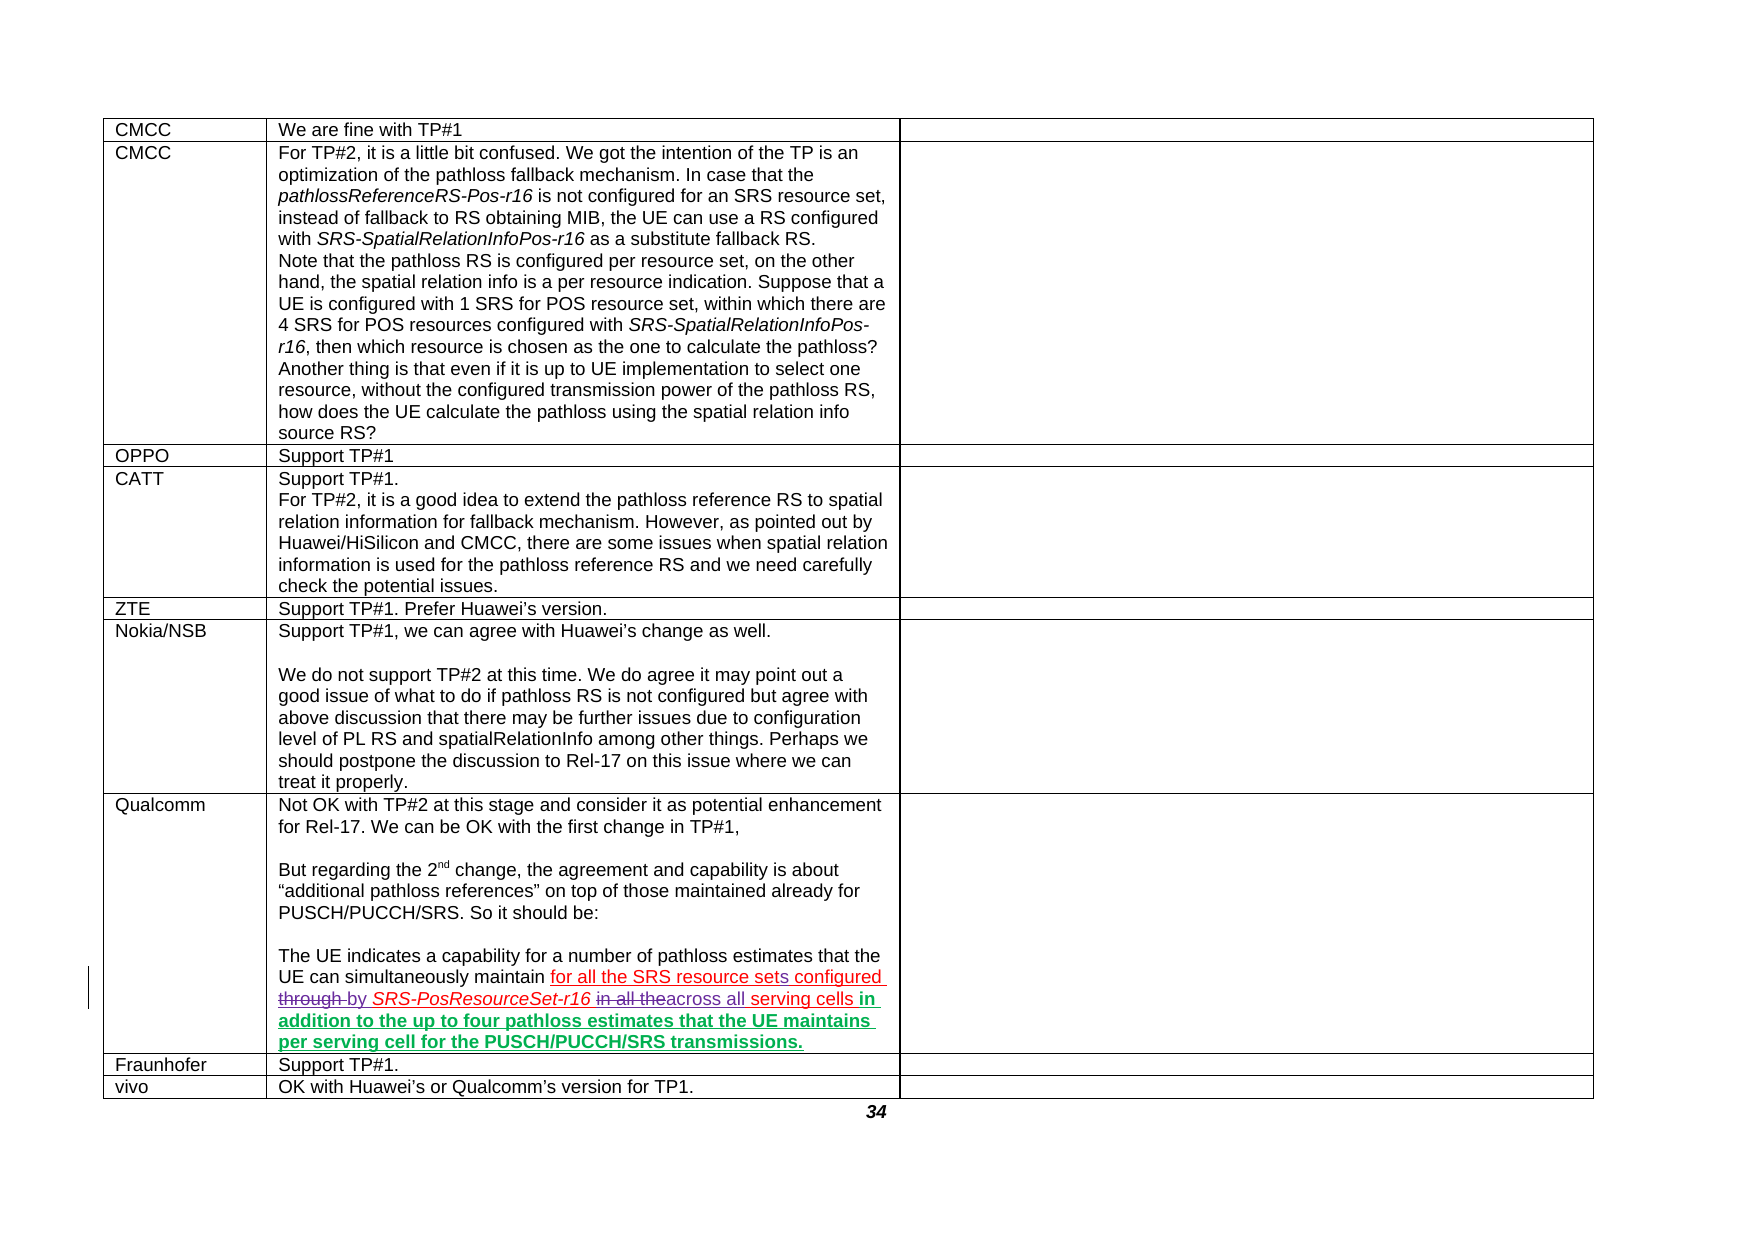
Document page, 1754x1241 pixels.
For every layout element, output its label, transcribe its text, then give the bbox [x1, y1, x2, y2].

table_cell Support TP#1. [267, 1054, 899, 1075]
table_cell [901, 794, 1593, 1053]
table_cell Support TP#1, we can agree with Huawei’s change as well. We do not support TP#2 at this time. We do agree it may point out a good issue of what to do if pathloss RS is not configured but agree with above discussion that there may be further issues due to configuration level of PL RS and spatialRelationInfo among other things. Perhaps we should postpone the discussion to Rel-17 on this issue where we can treat it properly. [267, 620, 899, 793]
table_cell Support TP#1. For TP#2, it is a good idea to extend the pathloss reference RS to spatial relation information for fallback mechanism. However, as pointed out by Huawei/HiSilicon and CMCC, there are some issues when spatial relation information is used for the pathloss reference RS and we need carefully check the potential issues. [267, 467, 899, 597]
table_cell [901, 467, 1593, 597]
table_cell OPPO [104, 445, 266, 466]
table_cell Support TP#1 [267, 445, 899, 466]
table_cell CMCC [104, 119, 266, 141]
table_cell [901, 119, 1593, 141]
table_cell Fraunhofer [104, 1054, 266, 1075]
table_cell Not OK with TP#2 at this stage and consider it as potential enhancement for Rel-17. We can be OK with the first change in TP#1, But regarding the 2nd change, the agreement and capability is about “additional pathloss references” on top of those maintained already for PUSCH/PUCCH/SRS. So it should be: The UE indicates a capability for a number of pathloss estimates that the UE can simultaneously maintain for all the SRS resource set configured SRS-PosResourceSet-r16 serving cells in addition to the up to four pathloss estimates that the UE maintains per serving cell for the PUSCH/PUCCH/SRS transmissions. [267, 794, 899, 1053]
table_cell Nokia/NSB [104, 620, 266, 793]
table_cell [901, 620, 1593, 793]
table_cell vivo [104, 1076, 266, 1098]
table_cell For TP#2, it is a little bit confused. We got the intention of the TP is an optimization of the pathloss fallback mechanism. In case that the pathlossReferenceRS-Pos-r16 is not configured for an SRS resource set, instead of fallback to RS obtaining MIB, the UE can use a RS configured with SRS-SpatialRelationInfoPos-r16 as a substitute fallback RS. Note that the pathloss RS is configured per resource set, on the other hand, the spatial relation info is a per resource indication. Suppose that a UE is configured with 1 SRS for POS resource set, within which there are 4 SRS for POS resources configured with SRS-SpatialRelationInfoPos-r16, then which resource is chosen as the one to calculate the pathloss? Another thing is that even if it is up to UE implementation to select one resource, without the configured transmission power of the pathloss RS, how does the UE calculate the pathloss using the spatial relation info source RS? [267, 142, 899, 444]
table_cell Support TP#1. Prefer Huawei’s version. [267, 598, 899, 619]
table_cell CMCC [104, 142, 266, 444]
table_cell [901, 1076, 1593, 1098]
table_cell [901, 445, 1593, 466]
table_cell ZTE [104, 598, 266, 619]
table_cell CATT [104, 467, 266, 597]
table_cell [901, 142, 1593, 444]
table_cell [901, 1054, 1593, 1075]
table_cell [267, 1076, 899, 1098]
table_cell [901, 598, 1593, 619]
table_cell Qualcomm [104, 794, 266, 1053]
table_cell We are fine with TP#1 [267, 119, 899, 141]
